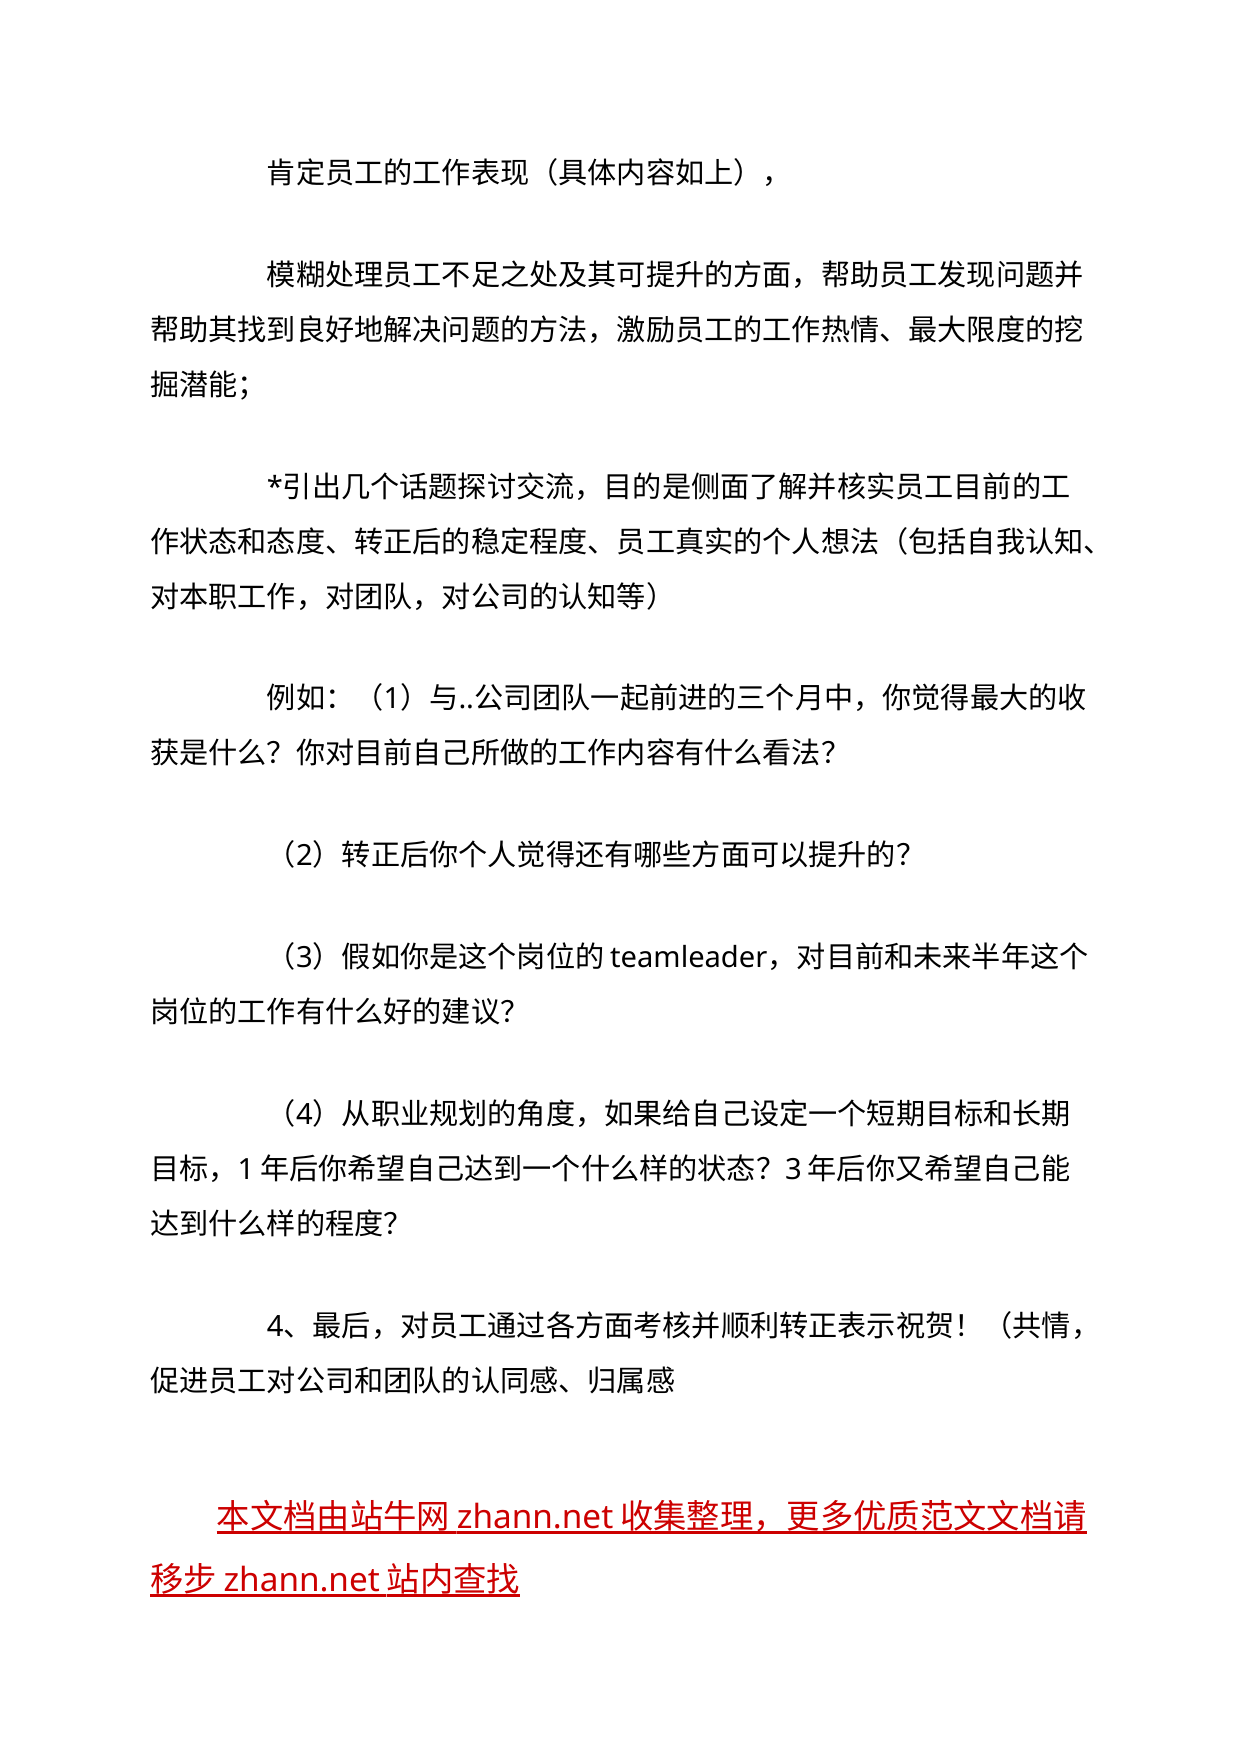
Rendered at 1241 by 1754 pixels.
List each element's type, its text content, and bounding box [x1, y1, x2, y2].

text 例如：（1）与..公司团队一起前进的三个月中，你觉得最大的收获是什么？你对目前自己所做的工作内容有什么看法？ [150, 675, 1090, 772]
text 本文档由站牛网zhann.net收集整理，更多优质范文文档请移步zhann.net站内查找 [150, 1490, 1090, 1602]
text *引出几个话题探讨交流，目的是侧面了解并核实员工目前的工作状态和态度、转正后的稳定程度、员工真实的个人想法（包括自我认知、对本职工作，对团队，对公司的认知等） [150, 463, 1090, 616]
text （2）转正后你个人觉得还有哪些方面可以提升的？ [150, 832, 1090, 874]
text （3）假如你是这个岗位的teamleader，对目前和未来半年这个岗位的工作有什么好的建议？ [150, 934, 1090, 1031]
text 肯定员工的工作表现（具体内容如上）， [150, 150, 1090, 192]
text （4）从职业规划的角度，如果给自己设定一个短期目标和长期目标，1年后你希望自己达到一个什么样的状态？3年后你又希望自己能达到什么样的程度？ [150, 1091, 1090, 1243]
text 模糊处理员工不足之处及其可提升的方面，帮助员工发现问题并帮助其找到良好地解决问题的方法，激励员工的工作热情、最大限度的挖掘潜能； [150, 252, 1090, 404]
text 4、最后，对员工通过各方面考核并顺利转正表示祝贺！（共情，促进员工对公司和团队的认同感、归属感 [150, 1302, 1090, 1399]
